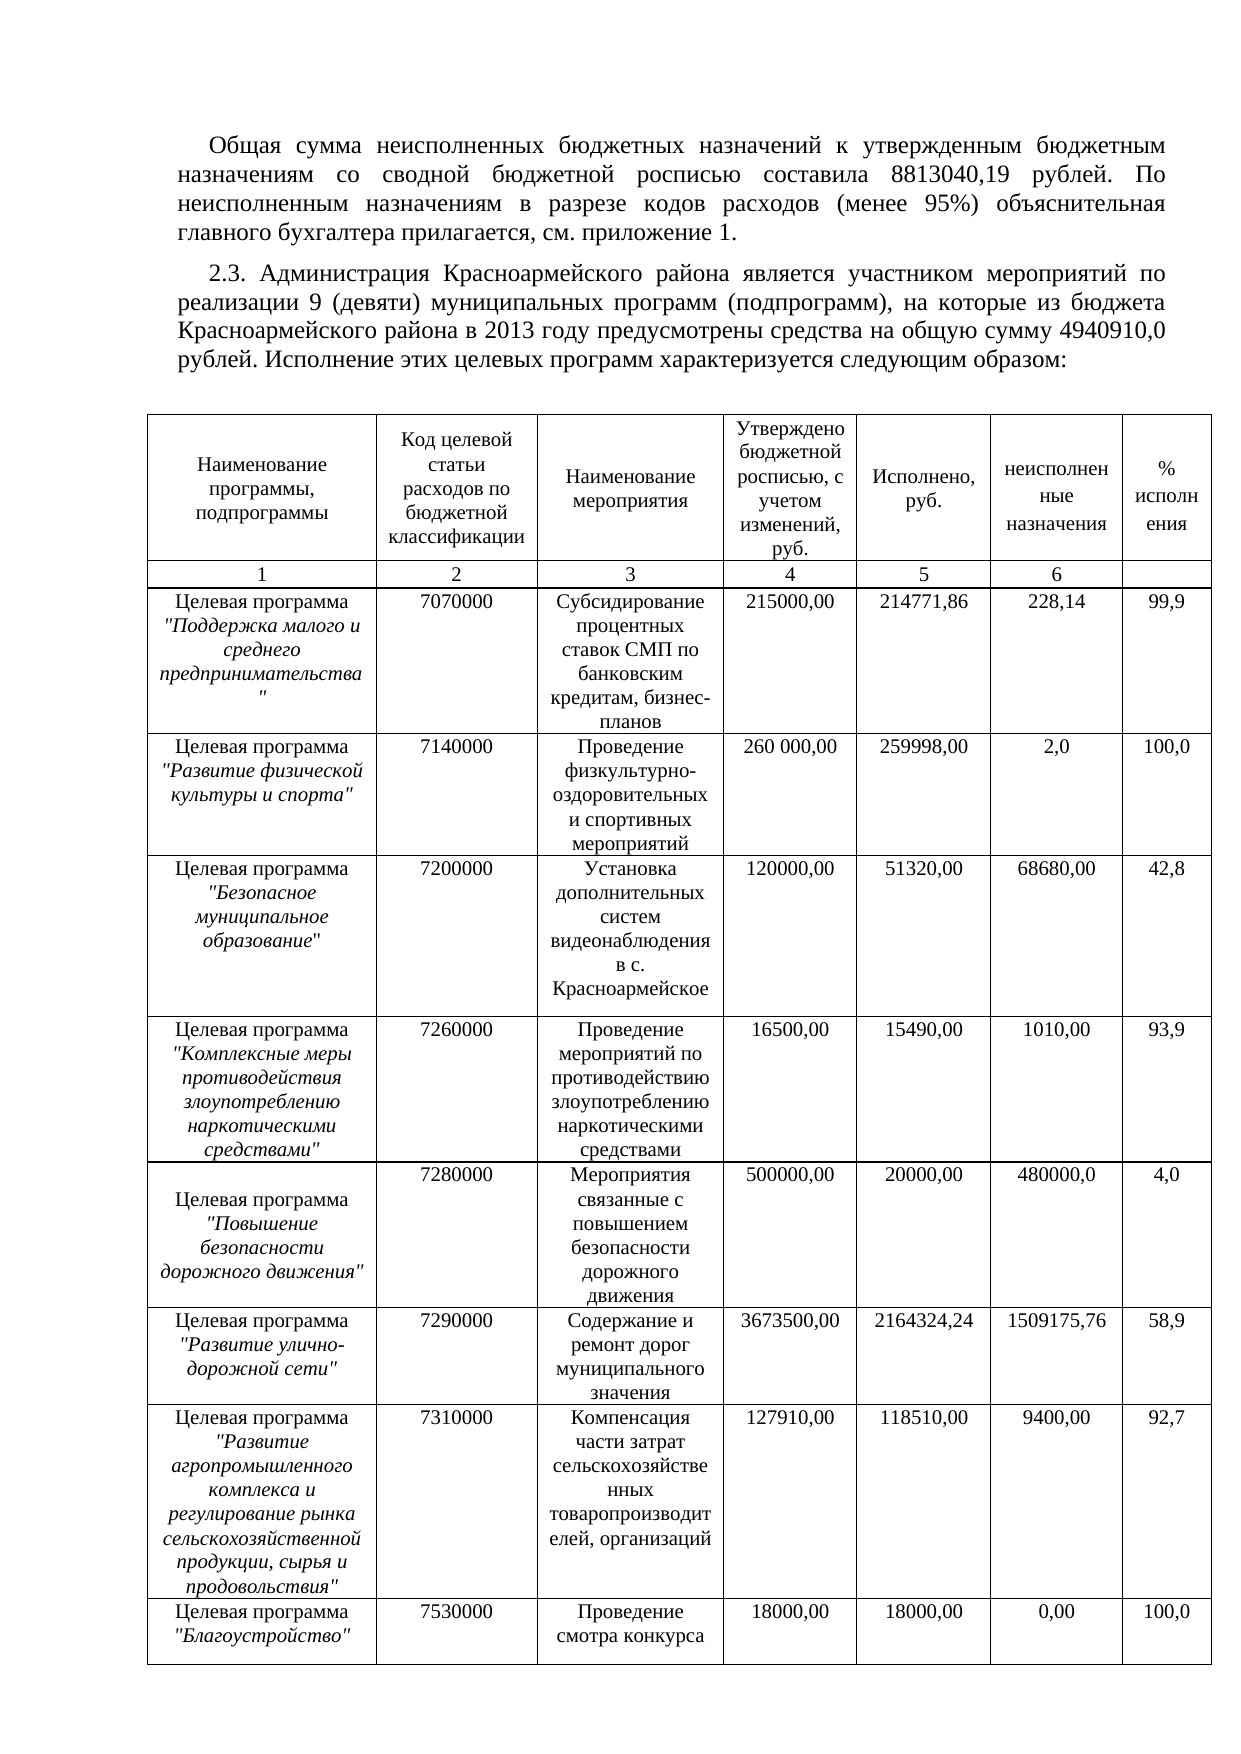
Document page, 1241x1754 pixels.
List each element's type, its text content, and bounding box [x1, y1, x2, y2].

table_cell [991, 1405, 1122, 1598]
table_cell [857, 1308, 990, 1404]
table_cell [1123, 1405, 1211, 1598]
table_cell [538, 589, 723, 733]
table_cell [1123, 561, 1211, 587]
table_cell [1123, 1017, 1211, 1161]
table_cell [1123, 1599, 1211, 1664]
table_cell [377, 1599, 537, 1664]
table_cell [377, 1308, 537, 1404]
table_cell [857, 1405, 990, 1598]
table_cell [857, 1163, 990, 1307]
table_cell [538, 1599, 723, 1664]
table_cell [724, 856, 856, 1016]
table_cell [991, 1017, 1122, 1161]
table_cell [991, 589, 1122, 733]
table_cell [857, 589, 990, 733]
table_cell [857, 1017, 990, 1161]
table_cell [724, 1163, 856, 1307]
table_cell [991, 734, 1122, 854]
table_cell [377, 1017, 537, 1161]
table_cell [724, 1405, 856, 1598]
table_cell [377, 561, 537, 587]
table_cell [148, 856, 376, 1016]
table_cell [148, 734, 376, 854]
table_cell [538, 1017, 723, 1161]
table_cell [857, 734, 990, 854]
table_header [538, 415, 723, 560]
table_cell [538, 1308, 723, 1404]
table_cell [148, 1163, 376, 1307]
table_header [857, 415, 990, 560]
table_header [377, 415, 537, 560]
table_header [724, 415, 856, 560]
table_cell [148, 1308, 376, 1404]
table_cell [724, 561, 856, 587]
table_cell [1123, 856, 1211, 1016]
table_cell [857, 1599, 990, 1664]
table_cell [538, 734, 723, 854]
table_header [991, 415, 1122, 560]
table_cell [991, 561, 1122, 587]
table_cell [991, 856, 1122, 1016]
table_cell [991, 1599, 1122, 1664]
text 2.3. Администрация Красноармейского района является участником мероприятий по реализации 9 (девяти) муниципальных программ (подпрограмм), на которые из бюджета Красноармейского района в 2013 году предусмотрены средства на общую сумму 4940910,0 рублей. Исполнение этих целевых программ характеризуется следующим образом: [177, 258, 1167, 373]
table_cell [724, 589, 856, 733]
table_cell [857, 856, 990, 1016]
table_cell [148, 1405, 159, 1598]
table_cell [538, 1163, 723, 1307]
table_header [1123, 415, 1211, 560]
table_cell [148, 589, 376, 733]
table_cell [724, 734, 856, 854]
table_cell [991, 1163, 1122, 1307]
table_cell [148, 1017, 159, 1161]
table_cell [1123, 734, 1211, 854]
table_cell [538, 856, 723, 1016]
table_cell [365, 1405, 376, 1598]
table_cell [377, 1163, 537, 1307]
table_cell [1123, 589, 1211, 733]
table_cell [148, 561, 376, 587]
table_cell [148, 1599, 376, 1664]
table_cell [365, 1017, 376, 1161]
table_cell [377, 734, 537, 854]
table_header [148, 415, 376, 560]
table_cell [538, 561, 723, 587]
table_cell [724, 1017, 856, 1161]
text Общая сумма неисполненных бюджетных назначений к утвержденным бюджетным назначениям со сводной бюджетной росписью составила 8813040,19 рублей. По неисполненным назначениям в разрезе кодов расходов (менее 95%) объяснительная главного бухгалтера прилагается, см. приложение 1. [177, 131, 1167, 246]
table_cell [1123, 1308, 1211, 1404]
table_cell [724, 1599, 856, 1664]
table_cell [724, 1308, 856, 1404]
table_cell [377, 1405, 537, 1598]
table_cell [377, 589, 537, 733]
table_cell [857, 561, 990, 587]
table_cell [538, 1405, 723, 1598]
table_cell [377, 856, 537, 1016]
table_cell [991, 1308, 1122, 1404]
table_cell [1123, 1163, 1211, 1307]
